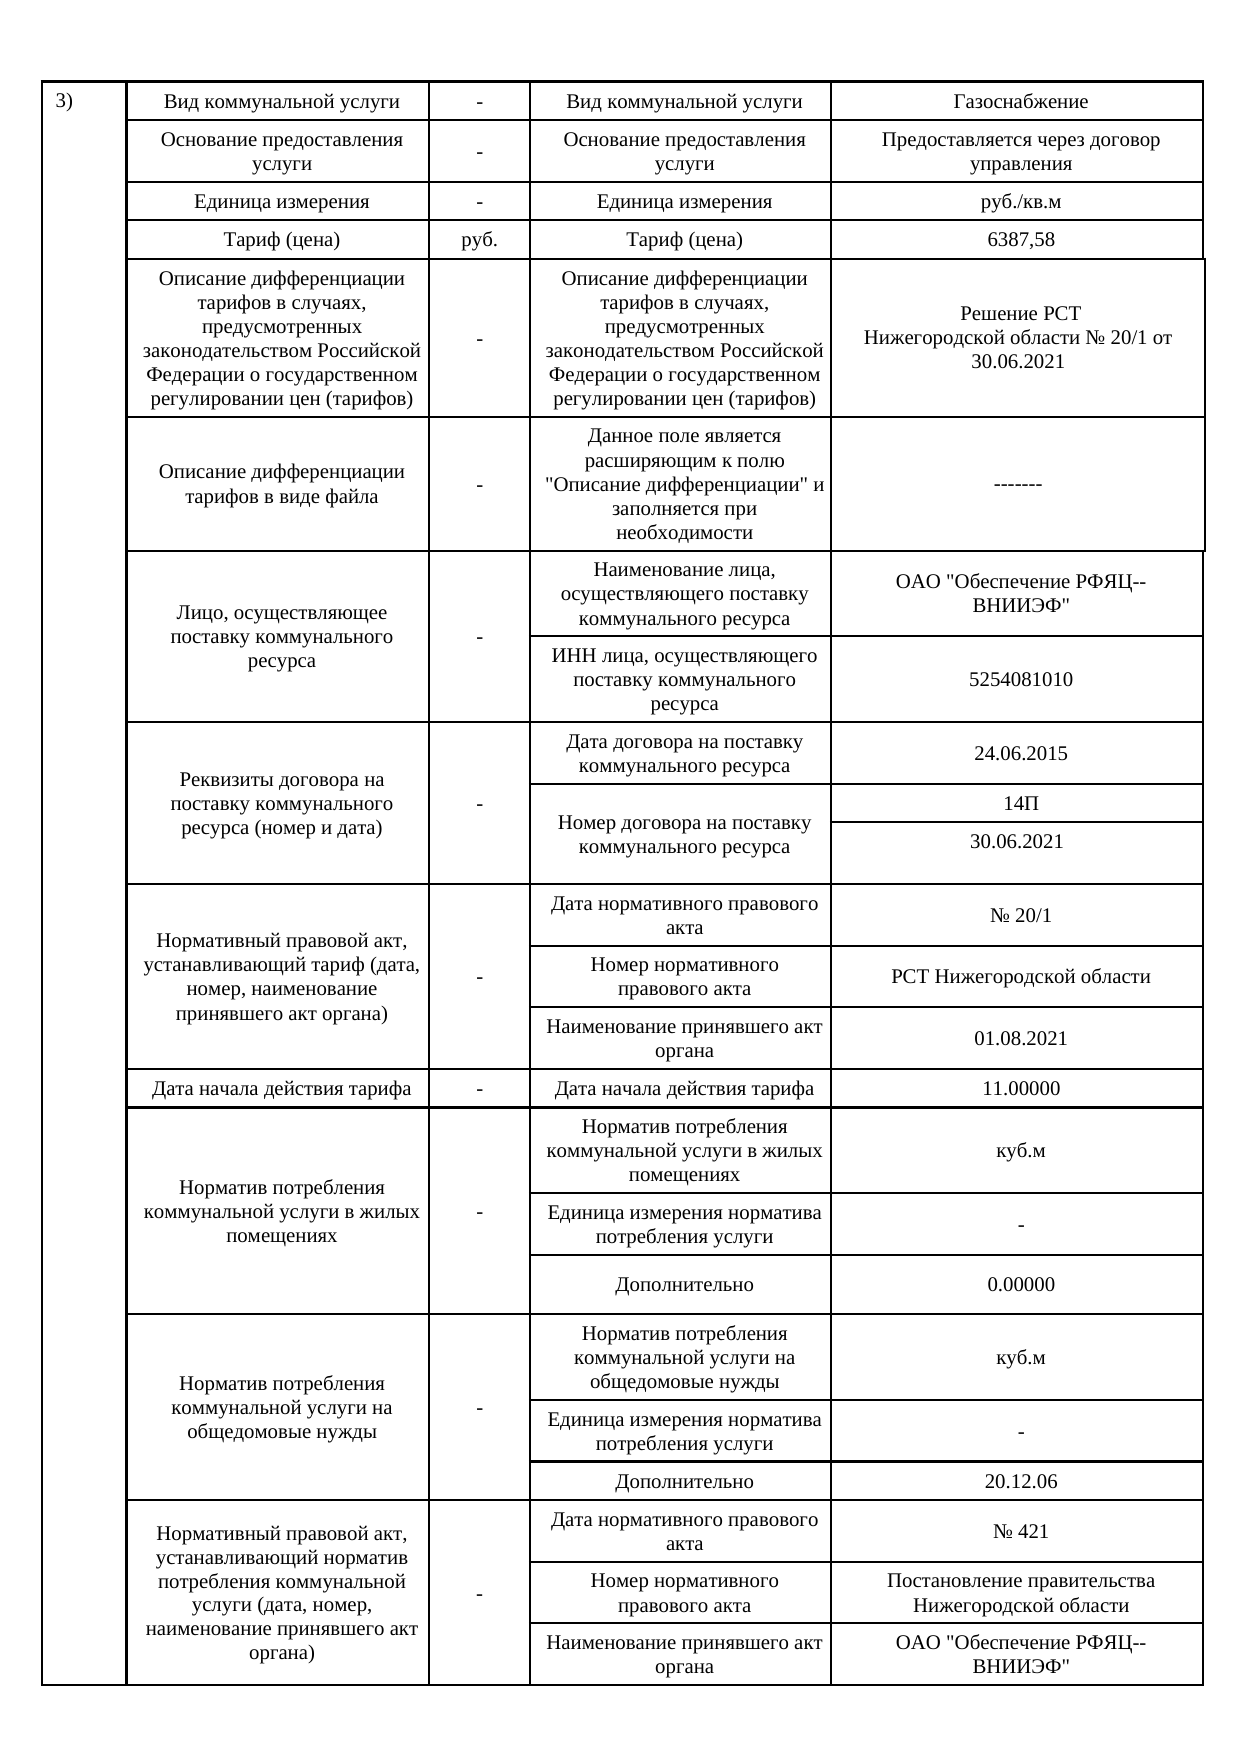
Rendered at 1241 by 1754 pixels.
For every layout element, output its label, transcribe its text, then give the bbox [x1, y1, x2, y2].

table_cell ИНН лица, осуществляющего поставку коммунального ресурса [531, 637, 830, 721]
table_cell Наименование принявшего акт органа [531, 1624, 830, 1684]
table_cell Тариф (цена) [531, 221, 830, 258]
table_cell Основание предоставления услуги [128, 121, 428, 181]
table_cell - [832, 1194, 1202, 1254]
table_cell Единица измерения норматива потребления услуги [531, 1194, 830, 1254]
table_cell Дополнительно [531, 1256, 830, 1313]
table_cell - [430, 260, 529, 416]
table_cell - [430, 183, 529, 219]
table_cell руб. [430, 221, 529, 258]
table_cell Данное поле является расширяющим к полю "Описание дифференциации" и заполняется при необходимости [531, 418, 830, 549]
table_cell ОАО "Обеспечение РФЯЦ-- ВНИИЭФ" [832, 1624, 1202, 1684]
table_cell Описание дифференциации тарифов в случаях, предусмотренных законодательством Российской Федерации о государственном регулировании цен (тарифов) [531, 260, 830, 416]
table_cell Норматив потребления коммунальной услуги в жилых помещениях [531, 1109, 830, 1192]
table_cell ------- [832, 418, 1204, 549]
table_cell Норматив потребления коммунальной услуги на общедомовые нужды [128, 1315, 428, 1499]
table_cell 11.00000 [832, 1070, 1202, 1106]
table_cell 0.00000 [832, 1256, 1202, 1313]
table_cell Единица измерения [531, 183, 830, 219]
table_cell - [430, 1315, 529, 1499]
table_cell 6387,58 [832, 221, 1202, 258]
table_cell Описание дифференциации тарифов в виде файла [128, 418, 428, 549]
table_cell 5254081010 [832, 637, 1202, 721]
table_cell № 421 [832, 1501, 1202, 1561]
table_cell Дополнительно [531, 1463, 830, 1499]
table_cell Наименование лица, осуществляющего поставку коммунального ресурса [531, 552, 830, 635]
table_cell Номер нормативного правового акта [531, 947, 830, 1006]
table_cell Норматив потребления коммунальной услуги на общедомовые нужды [531, 1315, 830, 1399]
table_cell - [430, 552, 529, 721]
table_cell ОАО "Обеспечение РФЯЦ-- ВНИИЭФ" [832, 552, 1202, 635]
table_cell Нормативный правовой акт, устанавливающий тариф (дата, номер, наименование принявшего акт органа) [128, 885, 428, 1068]
table_cell Постановление правительства Нижегородской области [832, 1563, 1202, 1622]
table_cell Описание дифференциации тарифов в случаях, предусмотренных законодательством Российской Федерации о государственном регулировании цен (тарифов) [128, 260, 428, 416]
table_cell 24.06.2015 [832, 723, 1202, 783]
table_cell куб.м [832, 1315, 1202, 1399]
table_header Газоснабжение [832, 83, 1202, 119]
table_cell Дата договора на поставку коммунального ресурса [531, 723, 830, 783]
table_cell Дата нормативного правового акта [531, 1501, 830, 1561]
table_cell Дата начала действия тарифа [128, 1070, 428, 1106]
table_cell 30.06.2021 [832, 823, 1202, 883]
table_cell Дата начала действия тарифа [531, 1070, 830, 1106]
table_header Вид коммунальной услуги [531, 83, 830, 119]
table_cell - [832, 1401, 1202, 1460]
table_cell Решение РСТ Нижегородской области № 20/1 от 30.06.2021 [832, 260, 1204, 416]
table_cell Норматив потребления коммунальной услуги в жилых помещениях [128, 1109, 428, 1313]
table_cell куб.м [832, 1109, 1202, 1192]
table_cell Наименование принявшего акт органа [531, 1008, 830, 1068]
table_cell Основание предоставления услуги [531, 121, 830, 181]
table_cell Дата нормативного правового акта [531, 885, 830, 944]
table_cell Реквизиты договора на поставку коммунального ресурса (номер и дата) [128, 723, 428, 883]
table_header 3) [43, 83, 125, 1684]
table_cell Номер договора на поставку коммунального ресурса [531, 785, 830, 883]
table_cell 14П [832, 785, 1202, 821]
table_cell Лицо, осуществляющее поставку коммунального ресурса [128, 552, 428, 721]
table_cell - [430, 121, 529, 181]
table_cell - [430, 885, 529, 1068]
table_cell - [430, 418, 529, 549]
table_cell РСТ Нижегородской области [832, 947, 1202, 1006]
table_cell 01.08.2021 [832, 1008, 1202, 1068]
table_cell - [430, 723, 529, 883]
table_cell Единица измерения [128, 183, 428, 219]
table_cell Единица измерения норматива потребления услуги [531, 1401, 830, 1460]
table_cell - [430, 1501, 529, 1684]
table_cell - [430, 1070, 529, 1106]
table_header Вид коммунальной услуги [128, 83, 428, 119]
table_cell - [430, 1109, 529, 1313]
table_cell 20.12.06 [832, 1463, 1202, 1499]
table_cell Нормативный правовой акт, устанавливающий норматив потребления коммунальной услуги (дата, номер, наименование принявшего акт органа) [128, 1501, 428, 1684]
table_cell руб./кв.м [832, 183, 1202, 219]
table_cell № 20/1 [832, 885, 1202, 944]
table_cell Предоставляется через договор управления [832, 121, 1202, 181]
table_header - [430, 83, 529, 119]
table_cell Номер нормативного правового акта [531, 1563, 830, 1622]
table_cell Тариф (цена) [128, 221, 428, 258]
